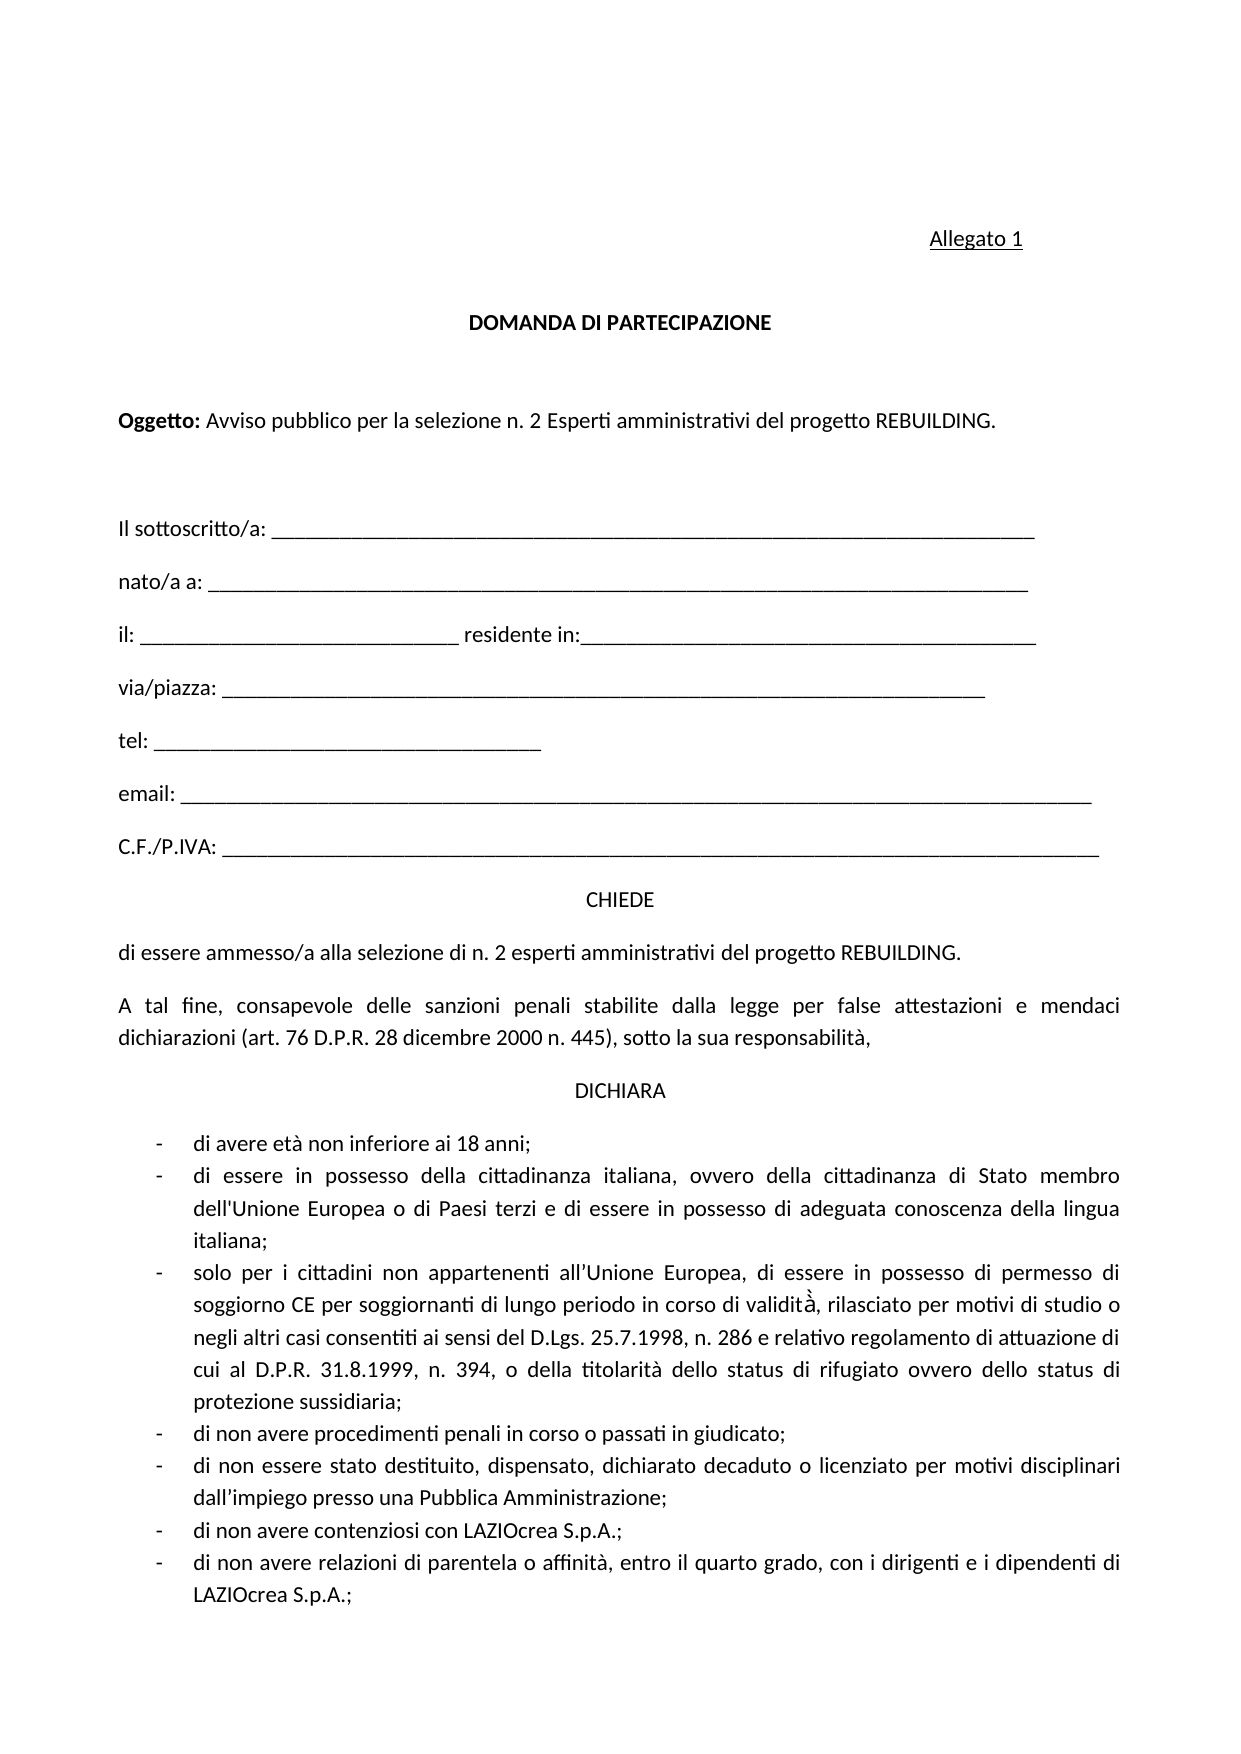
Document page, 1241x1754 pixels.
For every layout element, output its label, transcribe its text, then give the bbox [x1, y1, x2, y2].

text email: ________________________________________________________________________________ [118, 779, 1122, 807]
text di essere ammesso/a alla selezione di n. 2 esperti amministrativi del progetto REBUILDING. [118, 938, 1122, 966]
text DOMANDA DI PARTECIPAZIONE [118, 308, 1122, 337]
text Oggetto: Avviso pubblico per la selezione n. 2 Esperti amministrativi del progetto REBUILDING. [118, 407, 1122, 434]
list di avere età non inferiore ai 18 anni; [156, 1129, 1122, 1157]
list di non avere procedimenti penali in corso o passati in giudicato; [156, 1419, 1122, 1447]
text il: ____________________________ residente in:________________________________________ [118, 620, 1122, 648]
text Il sottoscritto/a: ___________________________________________________________________ [118, 514, 1122, 542]
list di non essere stato destituito, dispensato, dichiarato decaduto o licenziato per motivi disciplinari dall’impiego presso una Pubblica Amministrazione; [156, 1451, 1122, 1512]
list di non avere relazioni di parentela o affinità, entro il quarto grado, con i dirigenti e i dipendenti di LAZIOcrea S.p.A.; [156, 1548, 1122, 1608]
text Allegato 1 [856, 224, 1122, 252]
text CHIEDE [118, 885, 1122, 913]
list di non avere contenziosi con LAZIOcrea S.p.A.; [156, 1516, 1122, 1544]
text C.F./P.IVA: _____________________________________________________________________________ [118, 832, 1122, 860]
text DICHIARA [118, 1076, 1122, 1104]
list solo per i cittadini non appartenenti all’Unione Europea, di essere in possesso di permesso di soggiorno CE per soggiornanti di lungo periodo in corso di validità̀, rilasciato per motivi di studio o negli altri casi consentiti ai sensi del D.Lgs. 25.7.1998, n. 286 e relativo regolamento di attuazione di cui al D.P.R. 31.8.1999, n. 394, o della titolarità dello status di rifugiato ovvero dello status di protezione sussidiaria; [156, 1258, 1122, 1415]
list di essere in possesso della cittadinanza italiana, ovvero della cittadinanza di Stato membro dell'Unione Europea o di Paesi terzi e di essere in possesso di adeguata conoscenza della lingua italiana; [156, 1162, 1122, 1254]
text A tal fine, consapevole delle sanzioni penali stabilite dalla legge per false attestazioni e mendaci dichiarazioni (art. 76 D.P.R. 28 dicembre 2000 n. 445), sotto la sua responsabilità, [118, 991, 1122, 1051]
text nato/a a: ________________________________________________________________________ [118, 567, 1122, 595]
text tel: __________________________________ [118, 726, 1122, 754]
text via/piazza: ___________________________________________________________________ [118, 673, 1122, 701]
